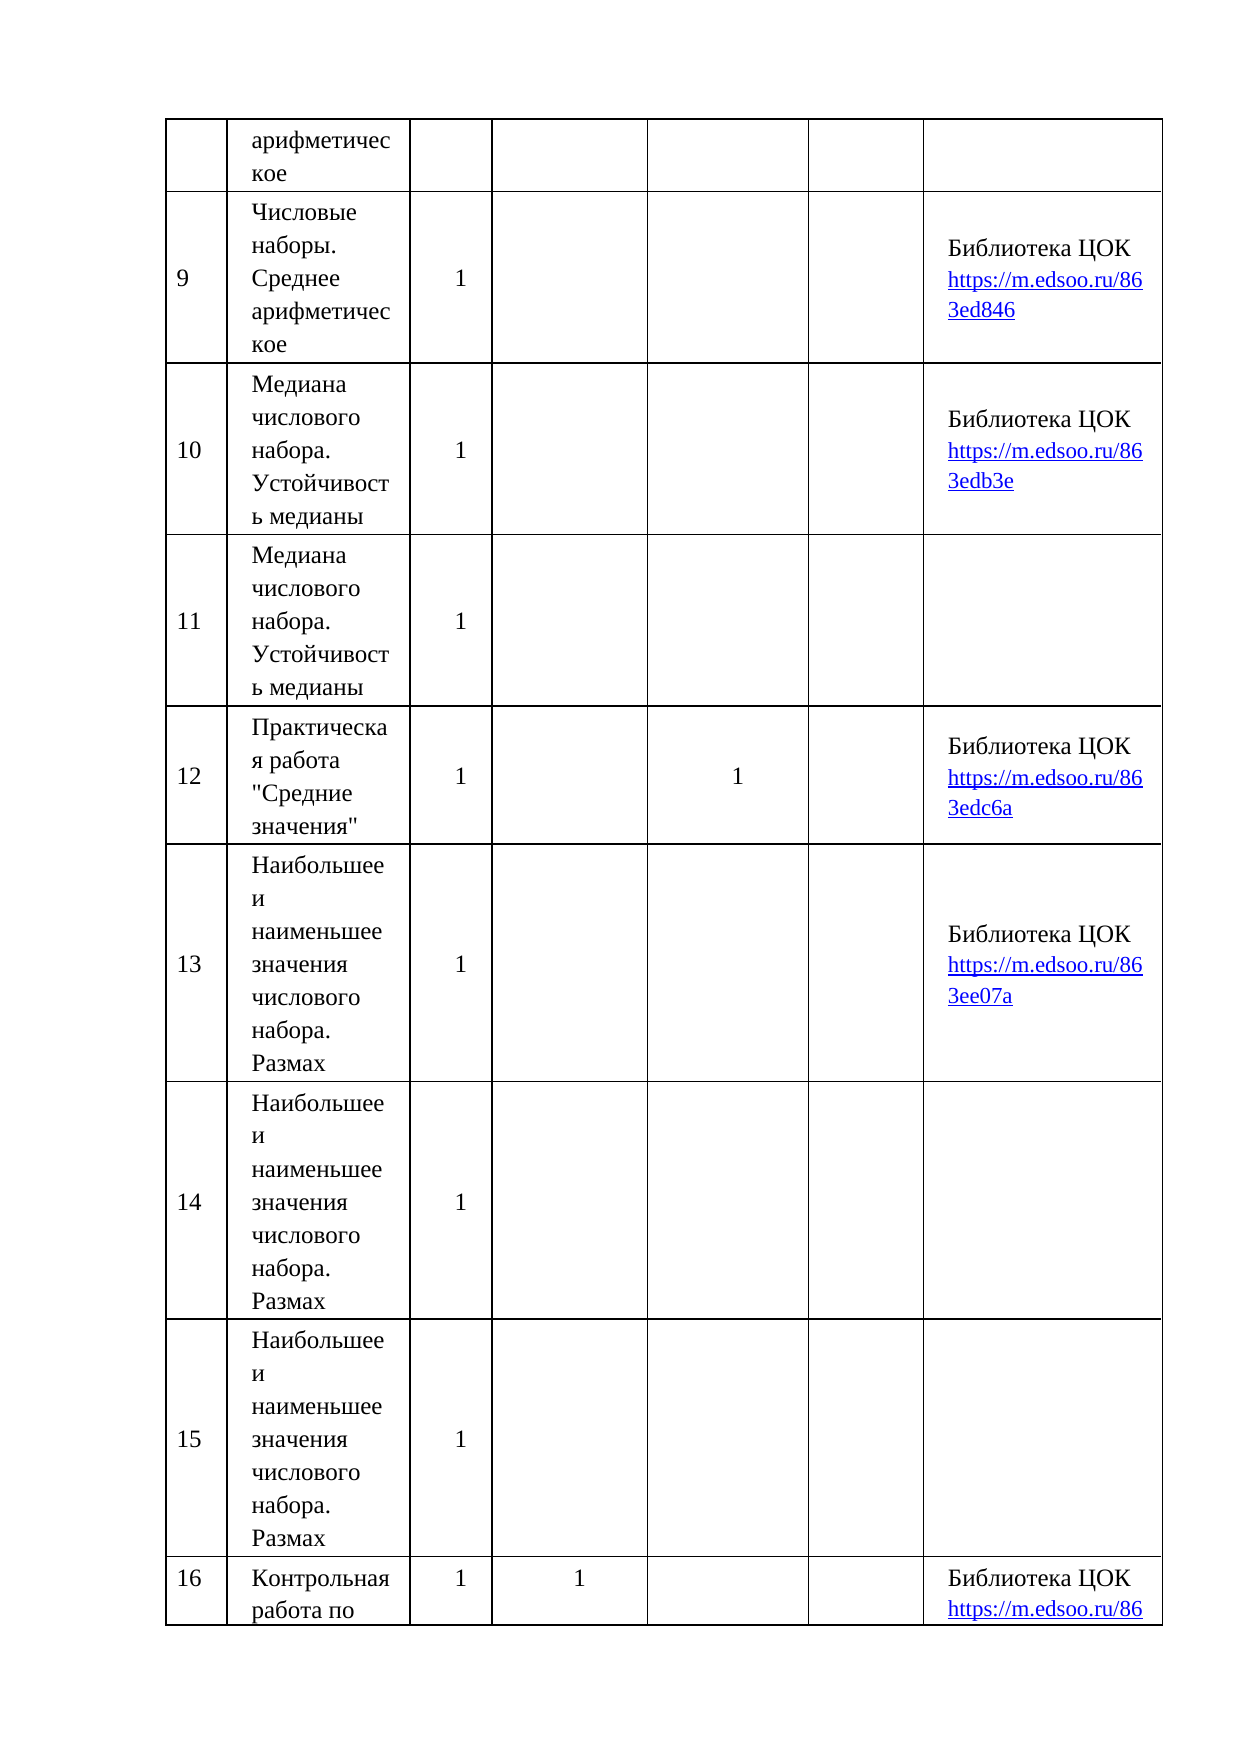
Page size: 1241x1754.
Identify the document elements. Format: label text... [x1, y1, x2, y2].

table_cell [809, 1082, 923, 1318]
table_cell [228, 1557, 409, 1624]
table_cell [924, 1556, 1162, 1624]
table_cell 1 [648, 707, 808, 843]
table_cell Числовые наборы. Среднее арифметическое [228, 192, 409, 362]
table_cell 8 [167, 120, 226, 191]
table_cell [493, 707, 647, 843]
table_cell [493, 364, 647, 533]
table_cell 10 [167, 364, 226, 533]
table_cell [924, 120, 1162, 191]
table_cell [648, 1557, 808, 1624]
table_cell 1 [411, 1557, 491, 1624]
table_cell [809, 1557, 923, 1624]
table_cell 15 [167, 1320, 226, 1556]
table_cell [493, 1082, 647, 1318]
table_cell [924, 1081, 1162, 1318]
table_cell 9 [167, 192, 226, 362]
table_cell [648, 1082, 808, 1318]
table_cell [648, 120, 808, 191]
table_cell [493, 192, 647, 362]
table_cell [648, 535, 808, 705]
table_cell Наибольшее и наименьшее значения числового набора. Размах [228, 1320, 409, 1556]
table_cell [648, 192, 808, 362]
table_cell [809, 364, 923, 533]
table_cell [648, 1320, 808, 1556]
table_cell 1 [493, 1557, 647, 1624]
table_cell Медиана числового набора. Устойчивость медианы [228, 364, 409, 533]
table_cell 16 [167, 1557, 226, 1624]
table_cell [493, 120, 647, 191]
table_cell [809, 845, 923, 1081]
table_cell Наибольшее и наименьшее значения числового набора. Размах [228, 845, 409, 1081]
table_cell Практическая работа "Средние значения" [228, 707, 409, 843]
table_cell 1 [411, 120, 491, 191]
table_cell 12 [167, 707, 226, 843]
table_cell [924, 534, 1162, 705]
table_cell 1 [411, 535, 491, 705]
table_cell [228, 120, 409, 191]
table_cell Библиотека ЦОК https://m.edsoo.ru/863edb3e [924, 362, 1162, 533]
table_cell [493, 1320, 647, 1556]
table_cell [809, 120, 923, 191]
table_cell Библиотека ЦОК https://m.edsoo.ru/863edc6a [924, 705, 1162, 843]
table_cell [493, 845, 647, 1081]
table_cell 1 [411, 1082, 491, 1318]
table_cell [809, 192, 923, 362]
table_cell 1 [411, 1320, 491, 1556]
table_cell 11 [167, 535, 226, 705]
table_cell 13 [167, 845, 226, 1081]
table_cell [924, 1318, 1162, 1556]
table_cell [648, 364, 808, 533]
table_cell 1 [411, 192, 491, 362]
table_cell [809, 535, 923, 705]
table_cell Библиотека ЦОК https://m.edsoo.ru/863ee07a [924, 843, 1162, 1081]
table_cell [924, 191, 1162, 362]
table_cell Наибольшее и наименьшее значения числового набора. Размах [228, 1082, 409, 1318]
table_cell [648, 845, 808, 1081]
table_cell 1 [411, 707, 491, 843]
table_cell [809, 707, 923, 843]
table_cell 1 [411, 364, 491, 533]
table_cell [493, 535, 647, 705]
table_cell 1 [411, 845, 491, 1081]
table_cell Медиана числового набора. Устойчивость медианы [228, 535, 409, 705]
table_cell [809, 1320, 923, 1556]
table_cell 14 [167, 1082, 226, 1318]
